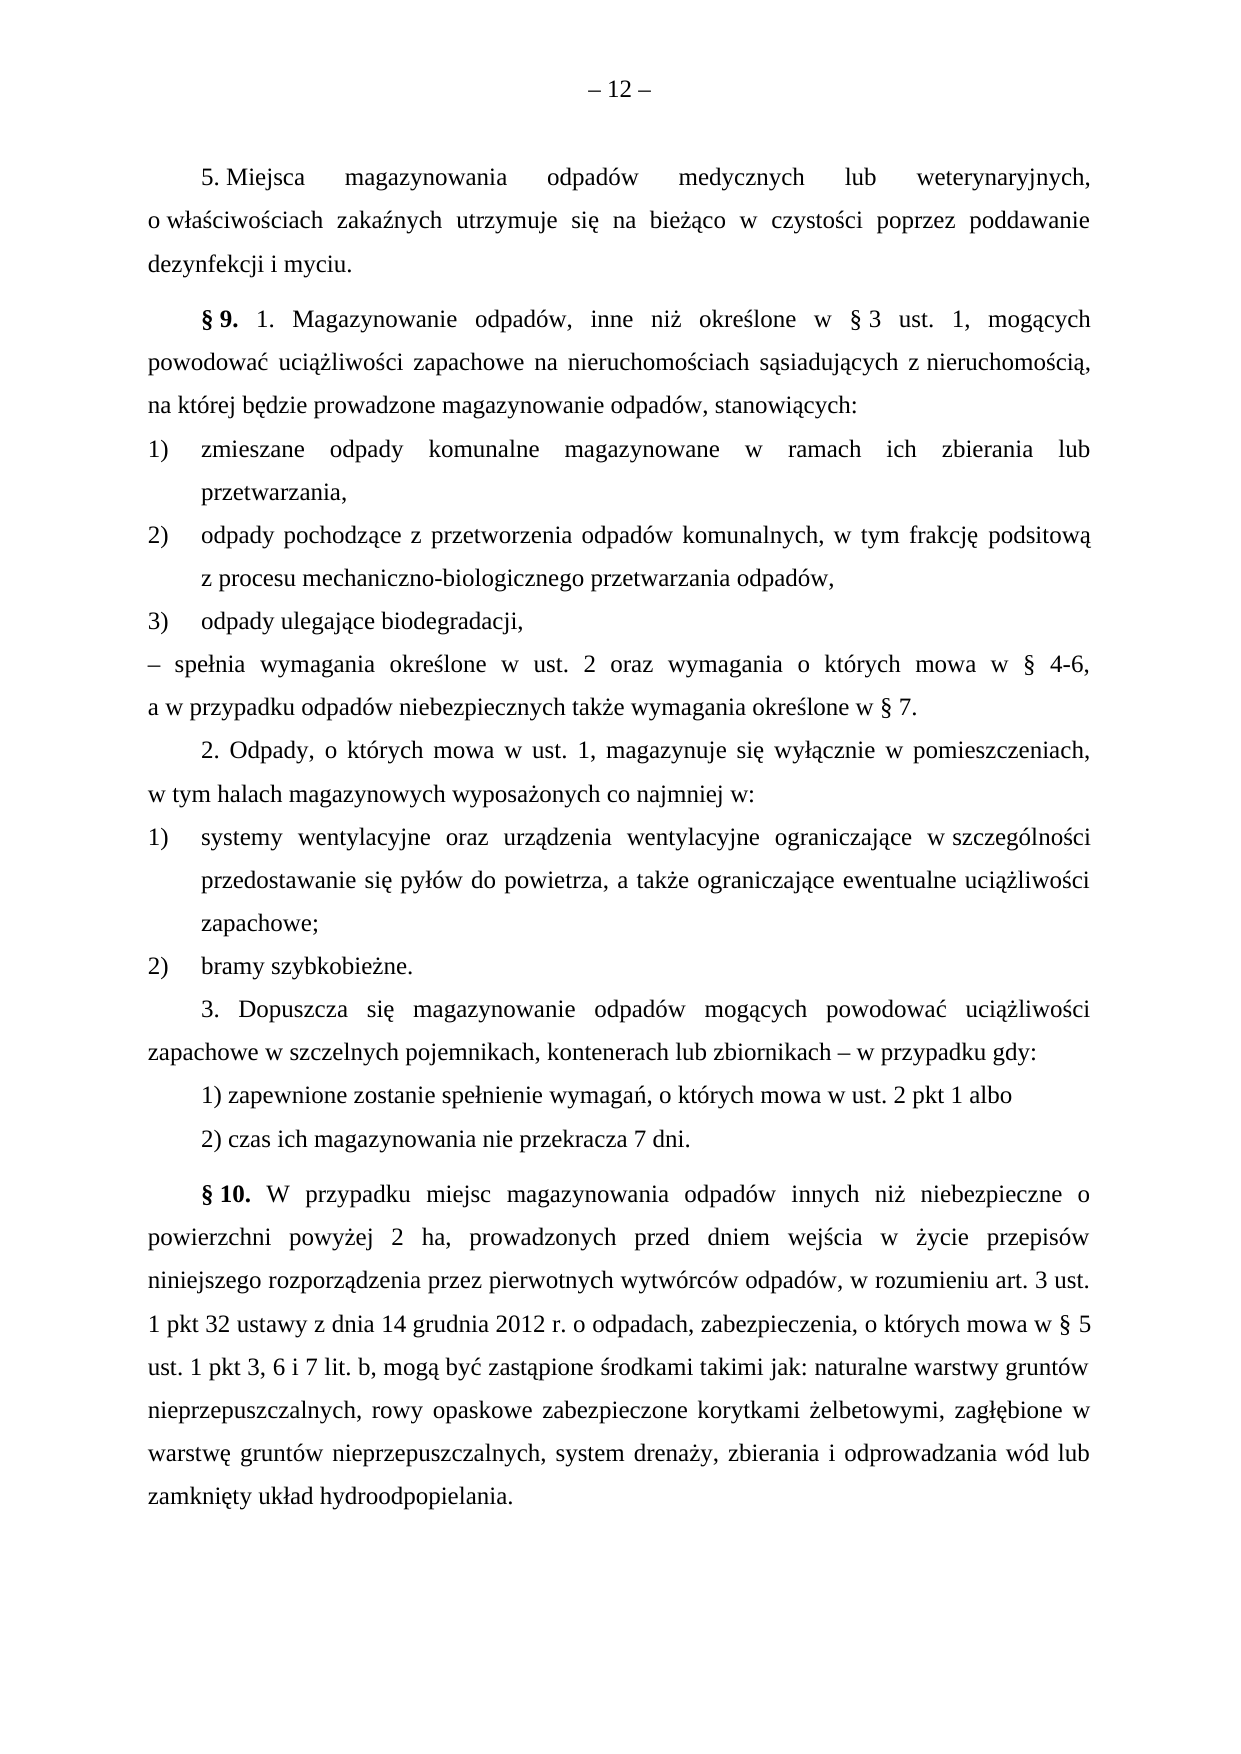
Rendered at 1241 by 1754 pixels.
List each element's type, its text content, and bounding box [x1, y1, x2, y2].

text 2) czas ich magazynowania nie przekracza 7 dni. [148, 1124, 1091, 1152]
text – spełnia wymagania określone w ust. 2 oraz wymagania o których mowa w § 4-6, a w przypadku odpadów niebezpiecznych także wymagania określone w § 7. [148, 649, 1091, 721]
text 3. Dopuszcza się magazynowanie odpadów mogących powodować uciążliwości zapachowe w szczelnych pojemnikach, kontenerach lub zbiornikach – w przypadku gdy: [148, 994, 1091, 1066]
text § 10. W przypadku miejsc magazynowania odpadów innych niż niebezpieczne o powierzchni powyżej 2 ha, prowadzonych przed dniem wejścia w życie przepisów niniejszego rozporządzenia przez pierwotnych wytwórców odpadów, w rozumieniu art. 3 ust. 1 pkt 32 ustawy z dnia 14 grudnia 2012 r. o odpadach, zabezpieczenia, o których mowa w § 5 ust. 1 pkt 3, 6 i 7 lit. b, mogą być zastąpione środkami takimi jak: naturalne warstwy gruntów nieprzepuszczalnych, rowy opaskowe zabezpieczone korytkami żelbetowymi, zagłębione w warstwę gruntów nieprzepuszczalnych, system drenaży, zbierania i odprowadzania wód lub zamknięty układ hydroodpopielania. [148, 1179, 1091, 1510]
text 3) odpady ulegające biodegradacji, [148, 606, 1091, 635]
text 1) zapewnione zostanie spełnienie wymagań, o których mowa w ust. 2 pkt 1 albo [148, 1081, 1091, 1109]
text 2) bramy szybkobieżne. [148, 951, 1091, 980]
text 5. Miejsca magazynowania odpadów medycznych lub weterynaryjnych, o właściwościach zakaźnych utrzymuje się na bieżąco w czystości poprzez poddawanie dezynfekcji i myciu. [148, 162, 1091, 277]
text 2. Odpady, o których mowa w ust. 1, magazynuje się wyłącznie w pomieszczeniach, w tym halach magazynowych wyposażonych co najmniej w: [148, 736, 1091, 807]
text 1) systemy wentylacyjne oraz urządzenia wentylacyjne ograniczające w szczególności przedostawanie się pyłów do powietrza, a także ograniczające ewentualne uciążliwości zapachowe; [148, 822, 1091, 937]
text 1) zmieszane odpady komunalne magazynowane w ramach ich zbierania lub przetwarzania, [148, 434, 1091, 506]
text 2) odpady pochodzące z przetworzenia odpadów komunalnych, w tym frakcję podsitową z procesu mechaniczno-biologicznego przetwarzania odpadów, [148, 520, 1091, 592]
text § 9. 1. Magazynowanie odpadów, inne niż określone w § 3 ust. 1, mogących powodować uciążliwości zapachowe na nieruchomościach sąsiadujących z nieruchomością, na której będzie prowadzone magazynowanie odpadów, stanowiących: [148, 304, 1091, 419]
